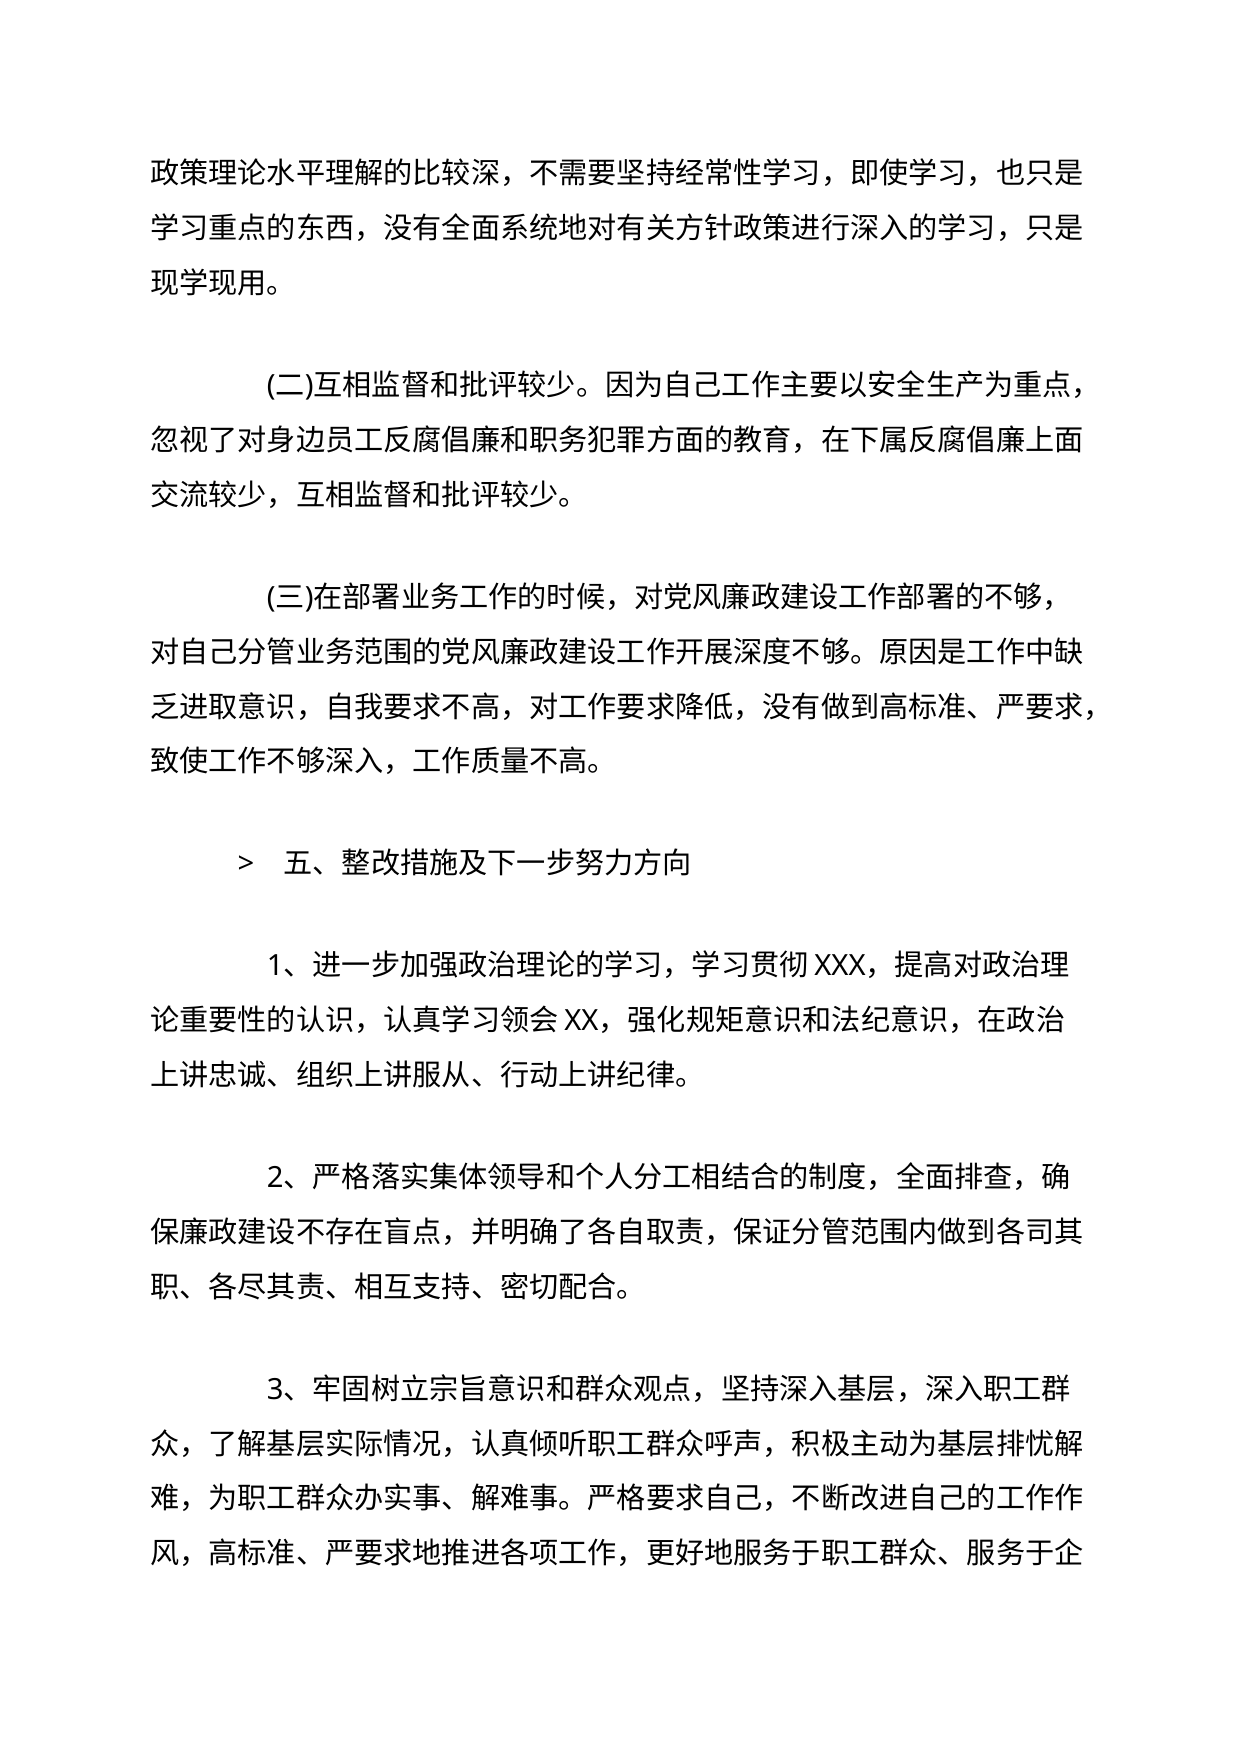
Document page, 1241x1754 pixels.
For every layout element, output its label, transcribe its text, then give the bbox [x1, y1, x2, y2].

text > 五、整改措施及下一步努力方向 [150, 840, 1090, 882]
text 2、严格落实集体领导和个人分工相结合的制度，全面排查，确保廉政建设不存在盲点，并明确了各自取责，保证分管范围内做到各司其职、各尽其责、相互支持、密切配合。 [150, 1153, 1090, 1306]
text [150, 1365, 1090, 1572]
text 1、进一步加强政治理论的学习，学习贯彻XXX，提高对政治理论重要性的认识，认真学习领会XX，强化规矩意识和法纪意识，在政治上讲忠诚、组织上讲服从、行动上讲纪律。 [150, 942, 1090, 1094]
text (二)互相监督和批评较少。因为自己工作主要以安全生产为重点，忽视了对身边员工反腐倡廉和职务犯罪方面的教育，在下属反腐倡廉上面交流较少，互相监督和批评较少。 [150, 362, 1090, 514]
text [150, 150, 1090, 302]
text (三)在部署业务工作的时候，对党风廉政建设工作部署的不够，对自己分管业务范围的党风廉政建设工作开展深度不够。原因是工作中缺乏进取意识，自我要求不高，对工作要求降低，没有做到高标准、严要求，致使工作不够深入，工作质量不高。 [150, 573, 1090, 780]
